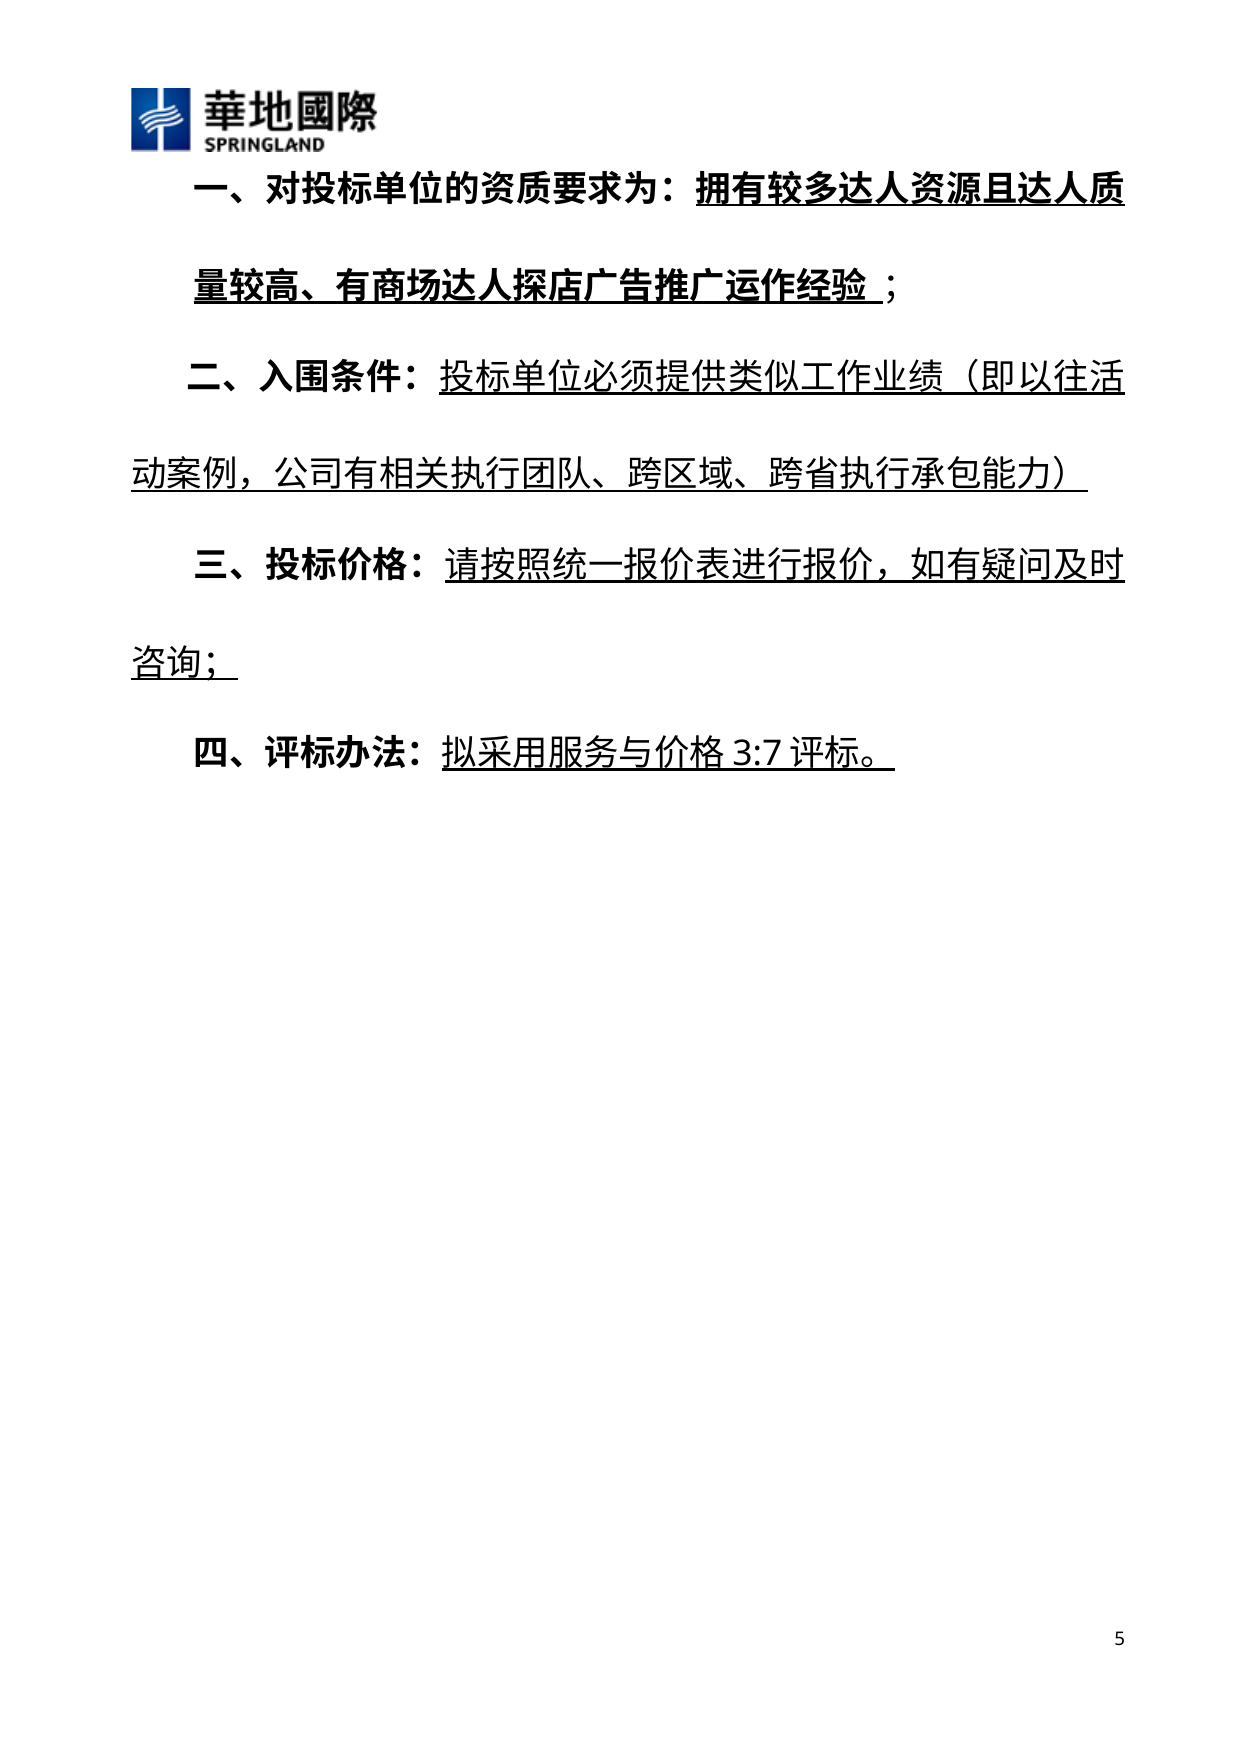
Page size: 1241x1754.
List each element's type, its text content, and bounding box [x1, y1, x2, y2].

text 一、对投标单位的资质要求为：拥有较多达人资源且达人质量较高、有商场达人探店广告推广运作经验 ； [194, 153, 1125, 316]
text 二、入围条件：投标单位必须提供类似工作业绩（即以往活动案例，公司有相关执行团队、跨区域、跨省执行承包能力） [131, 341, 1125, 504]
text 四、评标办法：拟采用服务与价格3:7评标。 [131, 718, 1125, 783]
picture [131, 88, 378, 152]
text 三、投标价格：请按照统一报价表进行报价，如有疑问及时咨询； [131, 529, 1125, 692]
